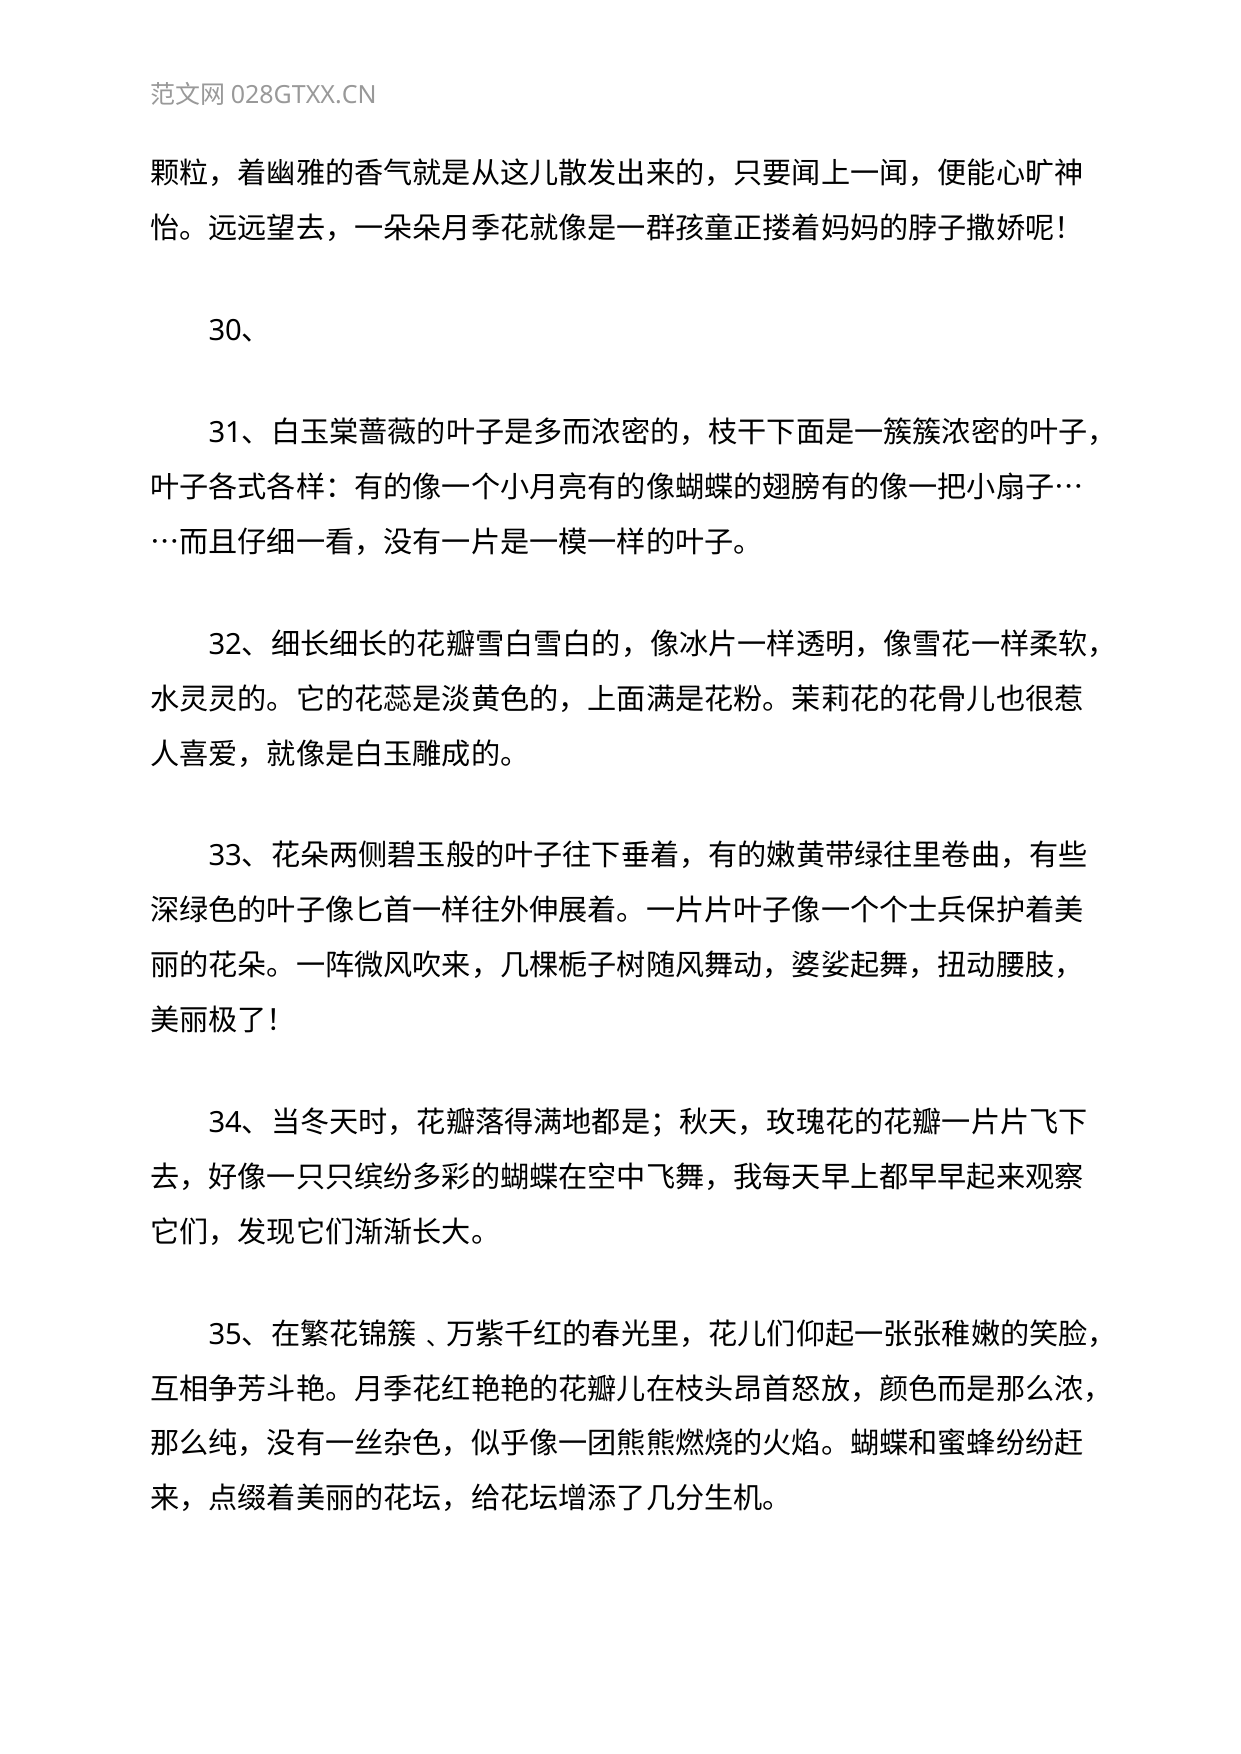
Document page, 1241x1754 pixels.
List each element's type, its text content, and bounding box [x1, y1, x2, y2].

text 34、当冬天时，花瓣落得满地都是；秋天，玫瑰花的花瓣一片片飞下去，好像一只只缤纷多彩的蝴蝶在空中飞舞，我每天早上都早早起来观察它们，发现它们渐渐长大。 [150, 1098, 1090, 1251]
text 30、 [150, 307, 1090, 349]
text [150, 150, 1090, 247]
text 32、细长细长的花瓣雪白雪白的，像冰片一样透明，像雪花一样柔软，水灵灵的。它的花蕊是淡黄色的，上面满是花粉。茉莉花的花骨儿也很惹人喜爱，就像是白玉雕成的。 [150, 620, 1090, 772]
text 31、白玉棠蔷薇的叶子是多而浓密的，枝干下面是一簇簇浓密的叶子，叶子各式各样：有的像一个小月亮有的像蝴蝶的翅膀有的像一把小扇子……而且仔细一看，没有一片是一模一样的叶子。 [150, 409, 1090, 561]
text 35、在繁花锦簇﹑万紫千红的春光里，花儿们仰起一张张稚嫩的笑脸，互相争芳斗艳。月季花红艳艳的花瓣儿在枝头昂首怒放，颜色而是那么浓，那么纯，没有一丝杂色，似乎像一团熊熊燃烧的火焰。蝴蝶和蜜蜂纷纷赶来，点缀着美丽的花坛，给花坛增添了几分生机。 [150, 1310, 1090, 1517]
text 33、花朵两侧碧玉般的叶子往下垂着，有的嫩黄带绿往里卷曲，有些深绿色的叶子像匕首一样往外伸展着。一片片叶子像一个个士兵保护着美丽的花朵。一阵微风吹来，几棵栀子树随风舞动，婆娑起舞，扭动腰肢，美丽极了！ [150, 832, 1090, 1039]
